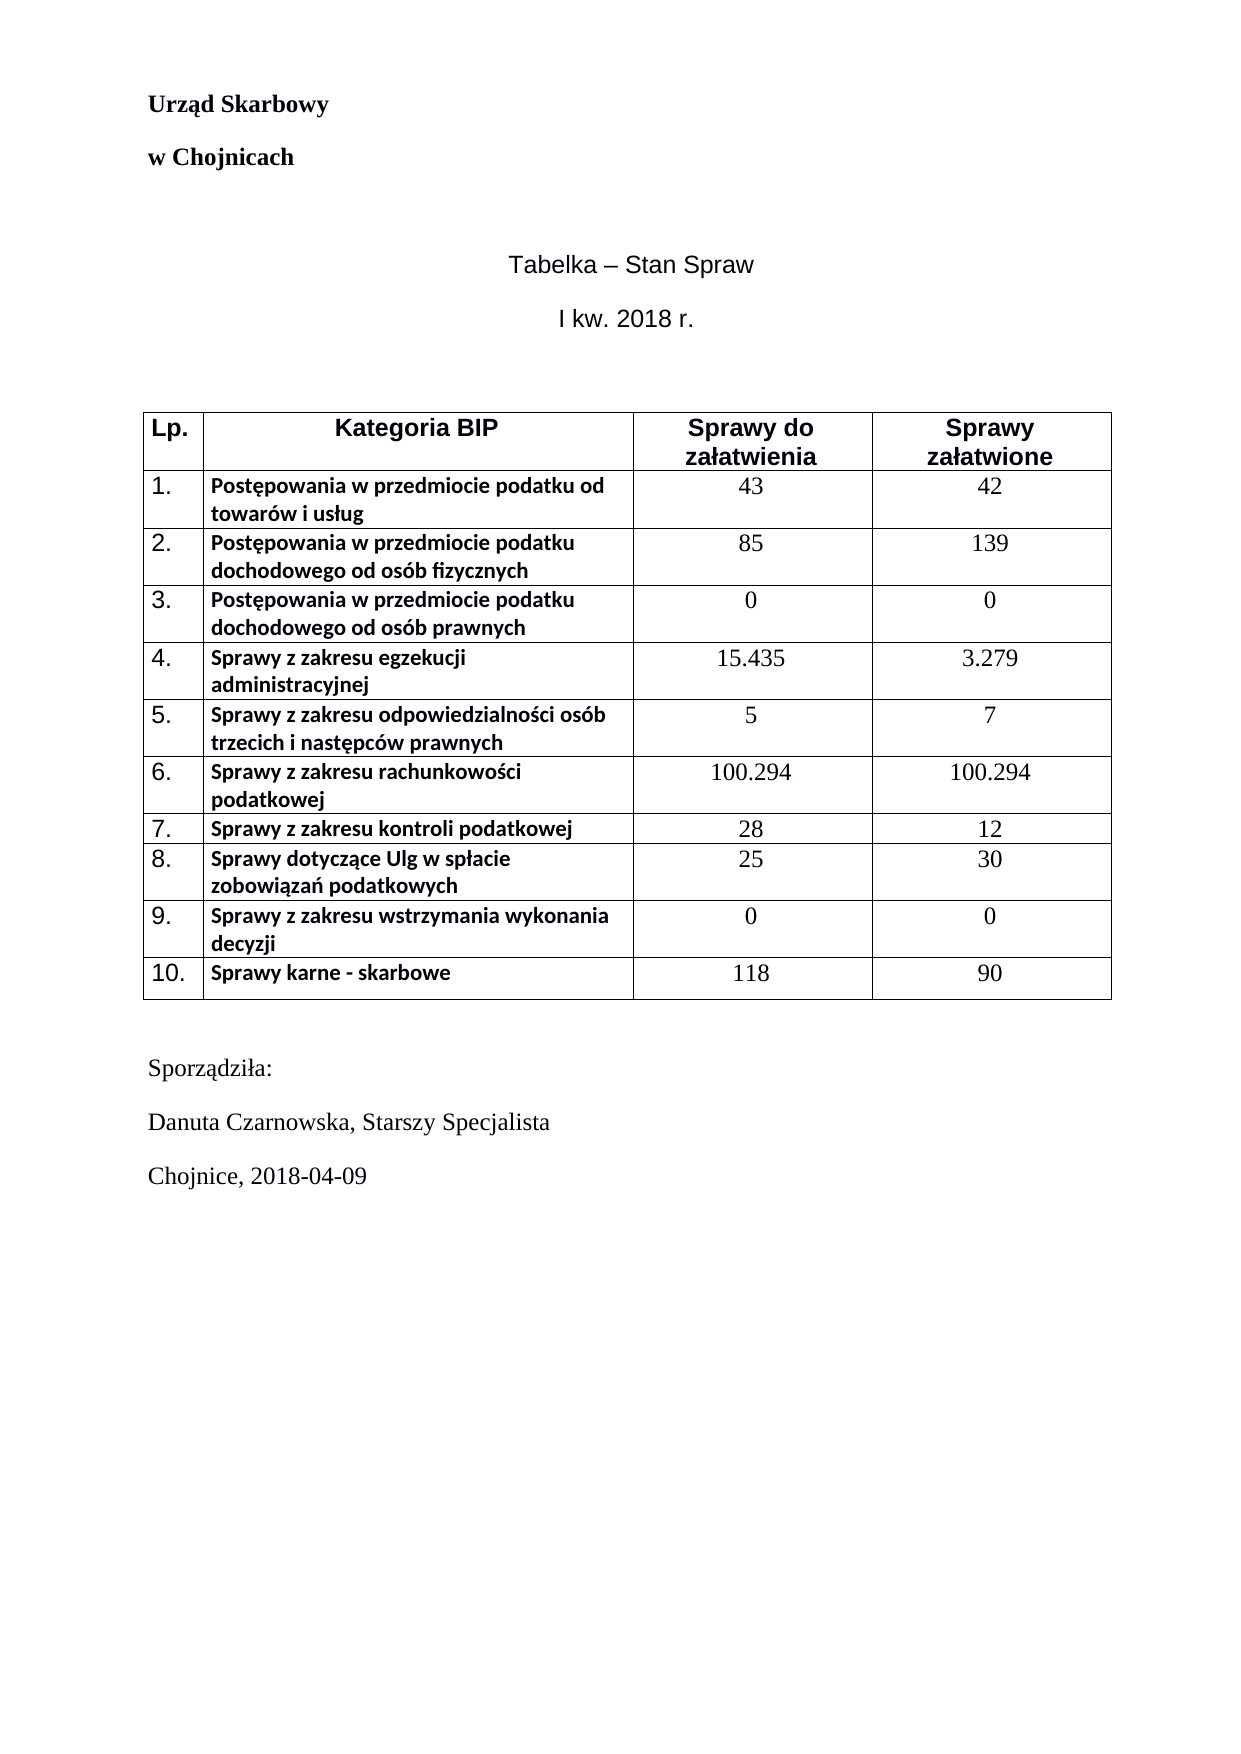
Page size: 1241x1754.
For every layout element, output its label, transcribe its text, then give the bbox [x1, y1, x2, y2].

text I kw. 2018 r. [443, 304, 1093, 333]
text Danuta Czarnowska, Starszy Specjalista [148, 1107, 1093, 1136]
table_cell Sprawy z zakresu odpowiedzialności osób trzecich i następców prawnych [204, 700, 633, 756]
table_cell 5 [634, 700, 872, 756]
table_cell Sprawy z zakresu wstrzymania wykonania decyzji [204, 901, 633, 957]
table_cell 30 [873, 844, 1111, 900]
table_cell 118 [634, 958, 872, 999]
table_cell Sprawy z zakresu egzekucji administracyjnej [204, 643, 633, 699]
table_cell Postępowania w przedmiocie podatku od towarów i usług [204, 471, 633, 527]
table_cell 0 [873, 586, 1111, 642]
table_cell 4. [144, 643, 203, 699]
text w Chojnicach [148, 142, 1093, 171]
table_header Kategoria BIP [204, 413, 633, 470]
table_cell 7. [144, 814, 203, 843]
table_cell 1. [144, 471, 203, 527]
table_header Sprawy do załatwienia [634, 413, 872, 470]
table_cell 9. [144, 901, 203, 957]
table_cell 90 [873, 958, 1111, 999]
table_header Lp. [144, 413, 203, 470]
table_header Sprawy załatwione [873, 413, 1111, 470]
table_cell 12 [873, 814, 1111, 843]
table_cell 100.294 [634, 757, 872, 813]
table_cell 8. [144, 844, 203, 900]
table_cell Sprawy karne - skarbowe [204, 958, 633, 999]
table_cell Sprawy dotyczące Ulg w spłacie zobowiązań podatkowych [204, 844, 633, 900]
table_cell 25 [634, 844, 872, 900]
table_cell 3.279 [873, 643, 1111, 699]
table_cell 100.294 [873, 757, 1111, 813]
text Sporządziła: [148, 1053, 1093, 1082]
text Urząd Skarbowy [148, 89, 1093, 117]
table_cell 42 [873, 471, 1111, 527]
table_cell 5. [144, 700, 203, 756]
table_cell 0 [634, 586, 872, 642]
table_cell Postępowania w przedmiocie podatku dochodowego od osób prawnych [204, 586, 633, 642]
table_cell 28 [634, 814, 872, 843]
table_cell 85 [634, 529, 872, 584]
table_cell Sprawy z zakresu rachunkowości podatkowej [204, 757, 633, 813]
table_cell 15.435 [634, 643, 872, 699]
table_cell 0 [873, 901, 1111, 957]
table_cell 139 [873, 529, 1111, 584]
table_cell 0 [634, 901, 872, 957]
table_cell Postępowania w przedmiocie podatku dochodowego od osób fizycznych [204, 529, 633, 584]
text Chojnice, 2018-04-09 [148, 1161, 1093, 1189]
text Tabelka – Stan Spraw [148, 250, 1093, 279]
table_cell 2. [144, 529, 203, 584]
table_cell 10. [144, 958, 203, 999]
table_cell Sprawy z zakresu kontroli podatkowej [204, 814, 633, 843]
table_cell 43 [634, 471, 872, 527]
table_cell 6. [144, 757, 203, 813]
table_cell 7 [873, 700, 1111, 756]
table_cell 3. [144, 586, 203, 642]
